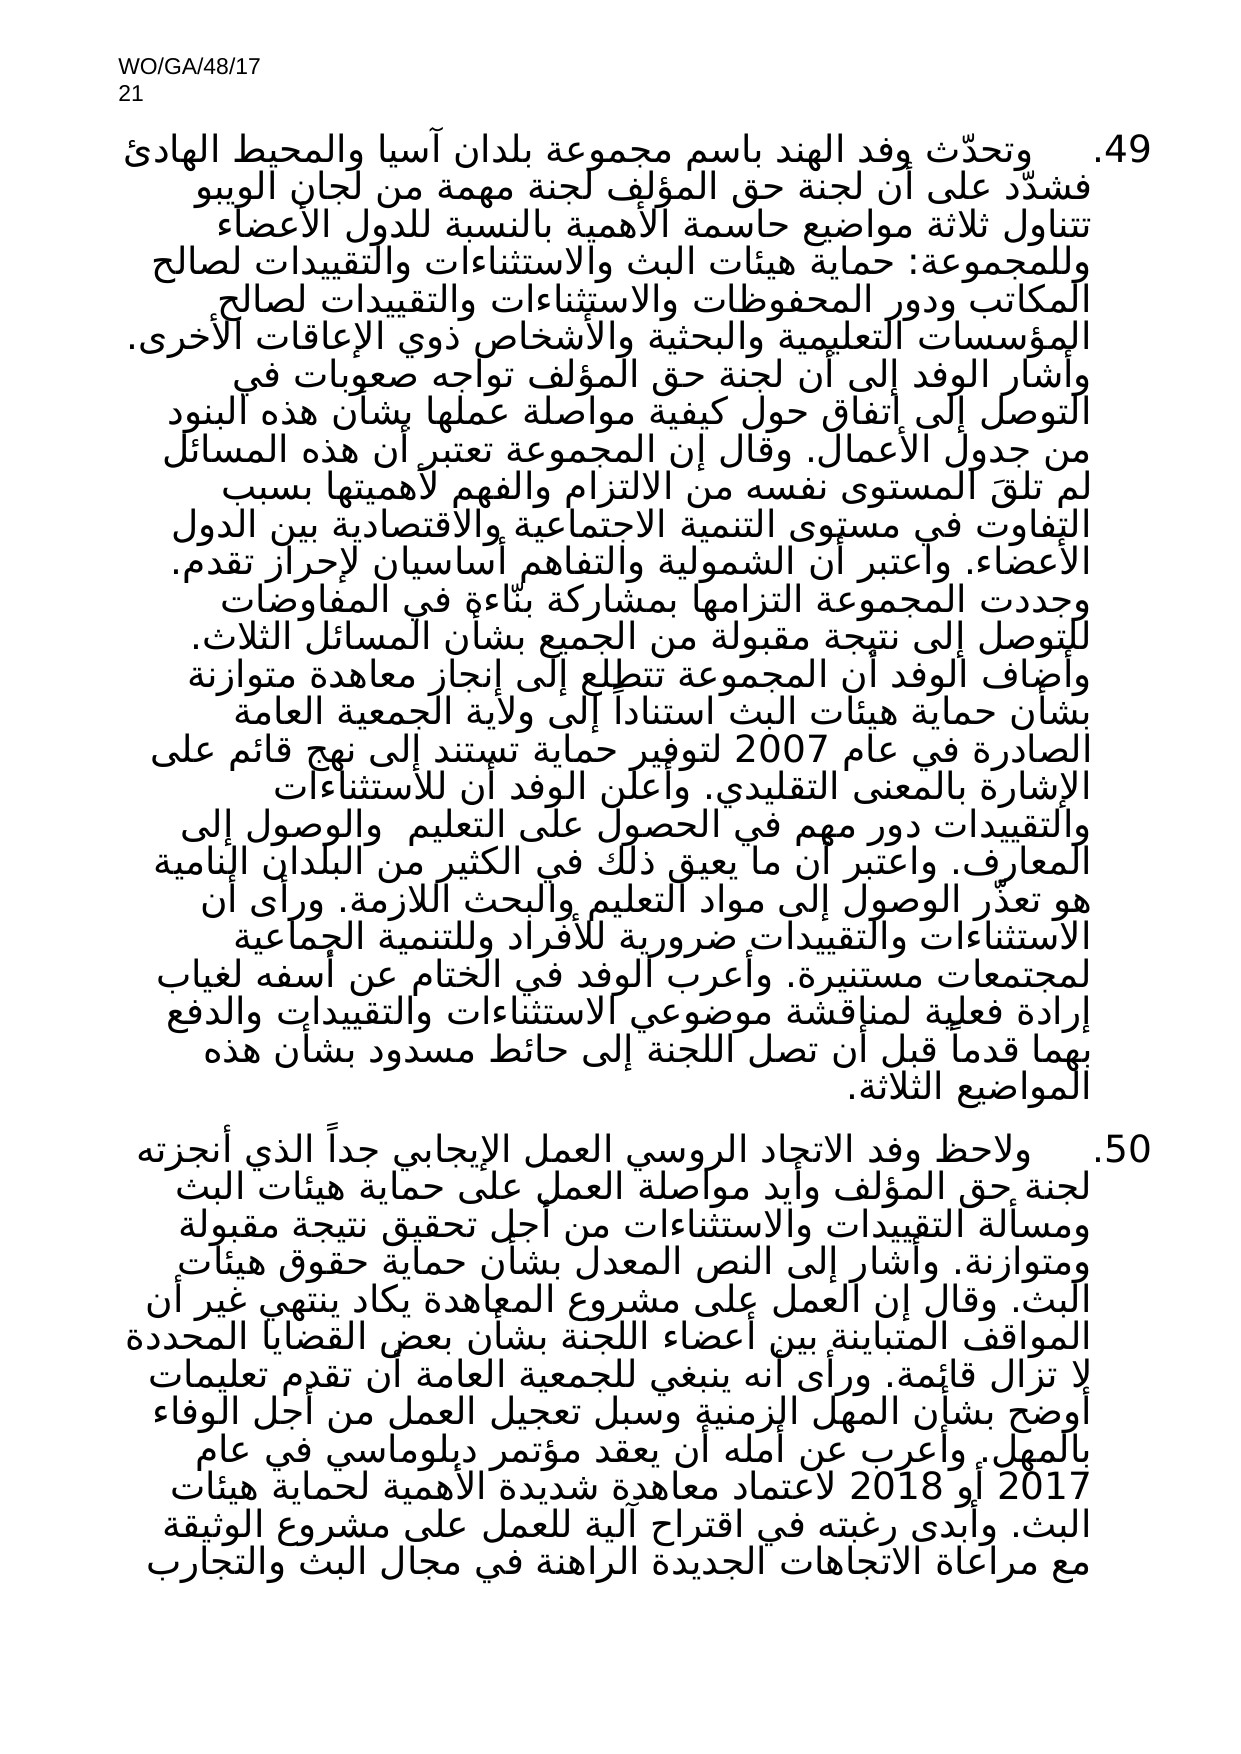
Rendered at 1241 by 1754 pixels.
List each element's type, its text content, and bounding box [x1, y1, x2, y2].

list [118, 1132, 1092, 1582]
list وتحدّث وفد الهند باسم مجموعة بلدان آسيا والمحيط الهادئ فشدّد على أن لجنة حق المؤلف لجنة مهمة من لجان الويبو تتناول ثلاثة مواضيع حاسمة الأهمية بالنسبة للدول الأعضاء وللمجموعة: حماية هيئات البث والاستثناءات والتقييدات لصالح المكاتب ودور المحفوظات والاستثناءات والتقييدات لصالح المؤسسات التعليمية والبحثية والأشخاص ذوي الإعاقات الأخرى. وأشار الوفد إلى أن لجنة حق المؤلف تواجه صعوبات في التوصل إلى اتفاق حول كيفية مواصلة عملها بشأن هذه البنود من جدول الأعمال. وقال إن المجموعة تعتبر أن هذه المسائل لم تلقَ المستوى نفسه من الالتزام والفهم لأهميتها بسبب التفاوت في مستوى التنمية الاجتماعية والاقتصادية بين الدول الأعضاء. واعتبر أن الشمولية والتفاهم أساسيان لإحراز تقدم. وجددت المجموعة التزامها بمشاركة بنّاءة في المفاوضات للتوصل إلى نتيجة مقبولة من الجميع بشأن المسائل الثلاث. وأضاف الوفد أن المجموعة تتطلع إلى إنجاز معاهدة متوازنة بشأن حماية هيئات البث استناداً إلى ولاية الجمعية العامة الصادرة في عام 2007 لتوفير حماية تستند إلى نهج قائم على الإشارة بالمعنى التقليدي. وأعلن الوفد أن للاستثناءات والتقييدات دور مهم في الحصول على التعليم والوصول إلى المعارف. واعتبر أن ما يعيق ذلك في الكثير من البلدان النامية هو تعذّر الوصول إلى مواد التعليم والبحث اللازمة. ورأى أن الاستثناءات والتقييدات ضرورية للأفراد وللتنمية الجماعية لمجتمعات مستنيرة. وأعرب الوفد في الختام عن أسفه لغياب إرادة فعلية لمناقشة موضوعي الاستثناءات والتقييدات والدفع بهما قدماً قبل أن تصل اللجنة إلى حائط مسدود بشأن هذه المواضيع الثلاثة. [118, 132, 1092, 1107]
